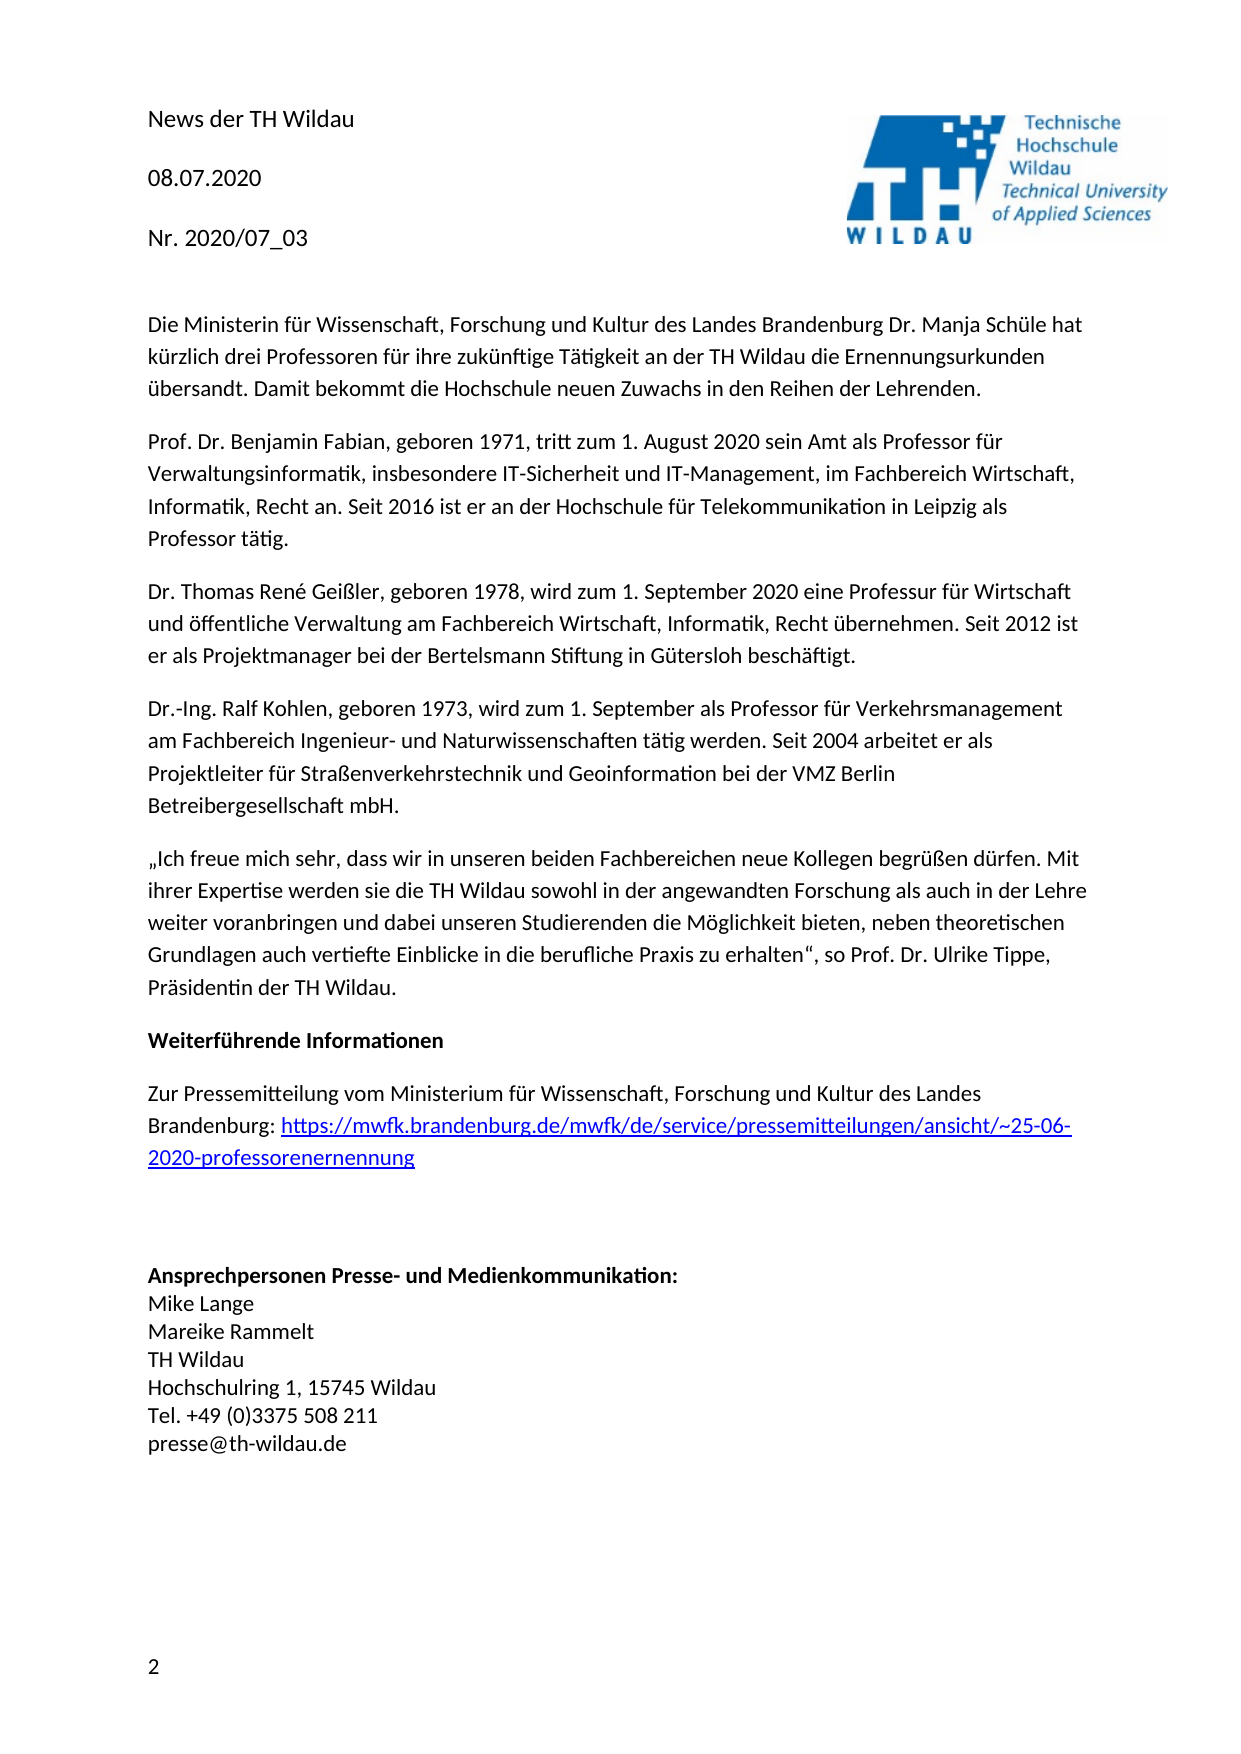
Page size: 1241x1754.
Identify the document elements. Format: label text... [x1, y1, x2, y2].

text Mike Lange [148, 1289, 1093, 1317]
picture [846, 115, 1168, 244]
text Hochschulring 1, 15745 Wildau [148, 1373, 1093, 1401]
text TH Wildau [148, 1345, 1093, 1373]
text Dr.-Ing. Ralf Kohlen, geboren 1973, wird zum 1. September als Professor für Verkehrsmanagement am Fachbereich Ingenieur- und Naturwissenschaften tätig werden. Seit 2004 arbeitet er als Projektleiter für Straßenverkehrstechnik und Geoinformation bei der VMZ Berlin Betreibergesellschaft mbH. [148, 694, 1093, 819]
text Zur Pressemitteilung vom Ministerium für Wissenschaft, Forschung und Kultur des Landes Brandenburg: https://mwfk.brandenburg.de/mwfk/de/service/pressemitteilungen/ansicht/~25-06-2020-professorenernennung [148, 1079, 1093, 1171]
text presse@th-wildau.de [148, 1429, 1093, 1457]
text „Ich freue mich sehr, dass wir in unseren beiden Fachbereichen neue Kollegen begrüßen dürfen. Mit ihrer Expertise werden sie die TH Wildau sowohl in der angewandten Forschung als auch in der Lehre weiter voranbringen und dabei unseren Studierenden die Möglichkeit bieten, neben theoretischen Grundlagen auch vertiefte Einblicke in die berufliche Praxis zu erhalten“, so Prof. Dr. Ulrike Tippe, Präsidentin der TH Wildau. [148, 844, 1093, 1001]
text Die Ministerin für Wissenschaft, Forschung und Kultur des Landes Brandenburg Dr. Manja Schüle hat kürzlich drei Professoren für ihre zukünftige Tätigkeit an der TH Wildau die Ernennungsurkunden übersandt. Damit bekommt die Hochschule neuen Zuwachs in den Reihen der Lehrenden. [148, 310, 1093, 402]
text Mareike Rammelt [148, 1317, 1093, 1345]
text Weiterführende Informationen [148, 1026, 1093, 1054]
text Tel. +49 (0)3375 508 211 [148, 1401, 1093, 1429]
text Ansprechpersonen Presse- und Medienkommunikation: [148, 1261, 1093, 1289]
text Dr. Thomas René Geißler, geboren 1978, wird zum 1. September 2020 eine Professur für Wirtschaft und öffentliche Verwaltung am Fachbereich Wirtschaft, Informatik, Recht übernehmen. Seit 2012 ist er als Projektmanager bei der Bertelsmann Stiftung in Gütersloh beschäftigt. [148, 577, 1093, 669]
text Prof. Dr. Benjamin Fabian, geboren 1971, tritt zum 1. August 2020 sein Amt als Professor für Verwaltungsinformatik, insbesondere IT-Sicherheit und IT-Management, im Fachbereich Wirtschaft, Informatik, Recht an. Seit 2016 ist er an der Hochschule für Telekommunikation in Leipzig als Professor tätig. [148, 427, 1093, 552]
